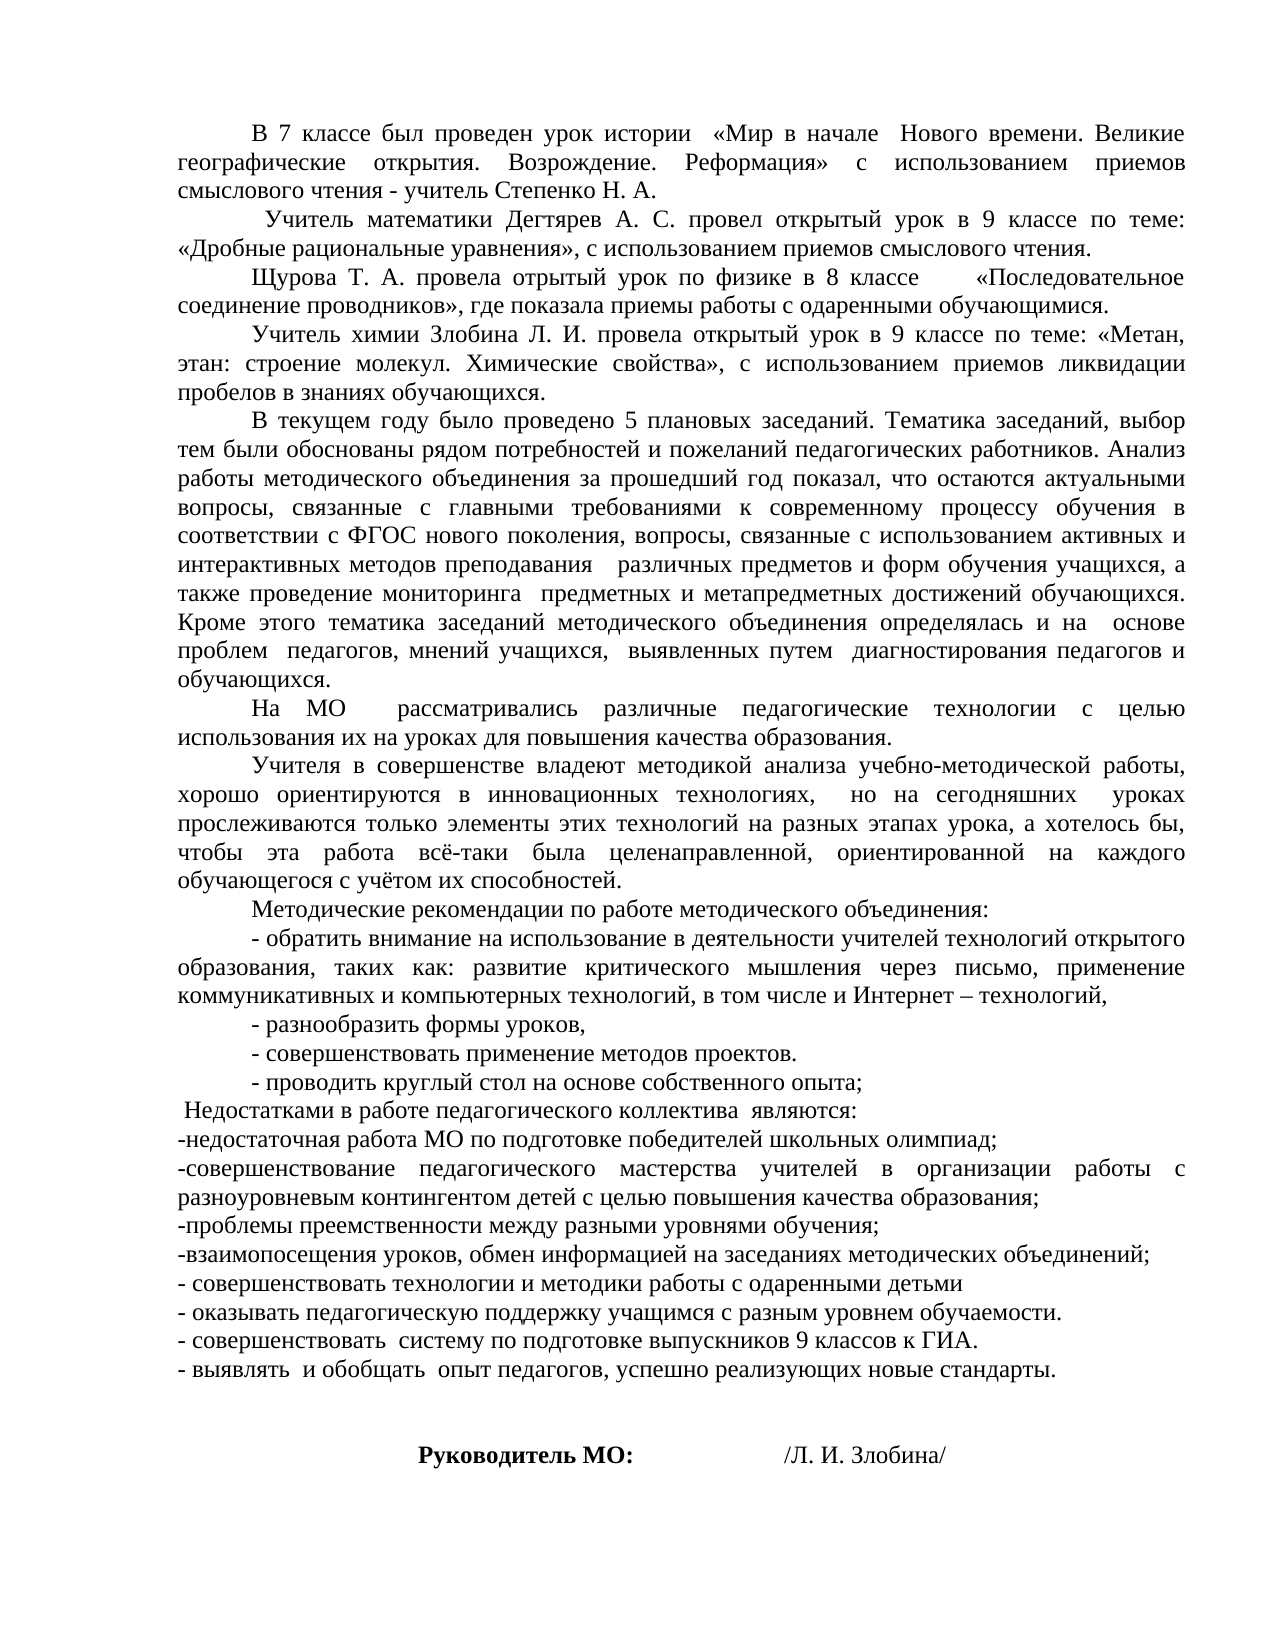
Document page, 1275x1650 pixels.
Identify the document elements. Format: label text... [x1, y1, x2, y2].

text Недостатками в работе педагогического коллектива являются: [177, 1096, 1186, 1124]
text Щурова Т. А. провела отрытый урок по физике в 8 классе «Последовательное соединение проводников», где показала приемы работы с одаренными обучающимися. [177, 262, 1186, 319]
text -взаимопосещения уроков, обмен информацией на заседаниях методических объединений; [177, 1239, 1186, 1268]
text - совершенствовать применение методов проектов. [177, 1038, 1186, 1067]
text В текущем году было проведено 5 плановых заседаний. Тематика заседаний, выбор тем были обоснованы рядом потребностей и пожеланий педагогических работников. Анализ работы методического объединения за прошедший год показал, что остаются актуальными вопросы, связанные с главными требованиями к современному процессу обучения в соответствии с ФГОС нового поколения, вопросы, связанные с использованием активных и интерактивных методов преподавания различных предметов и форм обучения учащихся, а также проведение мониторинга предметных и метапредметных достижений обучающихся. Кроме этого тематика заседаний методического объединения определялась и на основе проблем педагогов, мнений учащихся, выявленных путем диагностирования педагогов и обучающихся. [177, 406, 1186, 693]
text В 7 классе был проведен урок истории «Мир в начале Нового времени. Великие географические открытия. Возрождение. Реформация» с использованием приемов смыслового чтения - учитель Степенко Н. А. [177, 118, 1186, 204]
text Учитель математики Дегтярев А. С. провел открытый урок в 9 классе по теме: «Дробные рациональные уравнения», с использованием приемов смыслового чтения. [177, 204, 1186, 262]
text На МО рассматривались различные педагогические технологии с целью использования их на уроках для повышения качества образования. [177, 693, 1186, 751]
text Руководитель МО: /Л. И. Злобина/ [177, 1441, 1186, 1469]
text - совершенствовать технологии и методики работы с одаренными детьми [177, 1268, 1186, 1297]
text - выявлять и обобщать опыт педагогов, успешно реализующих новые стандарты. [177, 1354, 1186, 1383]
text - совершенствовать систему по подготовке выпускников 9 классов к ГИА. [177, 1326, 1186, 1354]
text -проблемы преемственности между разными уровнями обучения; [177, 1211, 1186, 1239]
text Учитель химии Злобина Л. И. провела открытый урок в 9 классе по теме: «Метан, этан: строение молекул. Химические свойства», с использованием приемов ликвидации пробелов в знаниях обучающихся. [177, 319, 1186, 406]
text -недостаточная работа МО по подготовке победителей школьных олимпиад; [177, 1124, 1186, 1153]
text - разнообразить формы уроков, [177, 1009, 1186, 1038]
text Методические рекомендации по работе методического объединения: [177, 894, 1186, 923]
text - оказывать педагогическую поддержку учащимся с разным уровнем обучаемости. [177, 1297, 1186, 1326]
text - обратить внимание на использование в деятельности учителей технологий открытого образования, таких как: развитие критического мышления через письмо, применение коммуникативных и компьютерных технологий, в том числе и Интернет – технологий, [177, 923, 1186, 1009]
text Учителя в совершенстве владеют методикой анализа учебно-методической работы, хорошо ориентируются в инновационных технологиях, но на сегодняшних уроках прослеживаются только элементы этих технологий на разных этапах урока, а хотелось бы, чтобы эта работа всё-таки была целенаправленной, ориентированной на каждого обучающегося с учётом их способностей. [177, 751, 1186, 894]
text -совершенствование педагогического мастерства учителей в организации работы с разноуровневым контингентом детей с целью повышения качества образования; [177, 1153, 1186, 1211]
text - проводить круглый стол на основе собственного опыта; [177, 1067, 1186, 1096]
